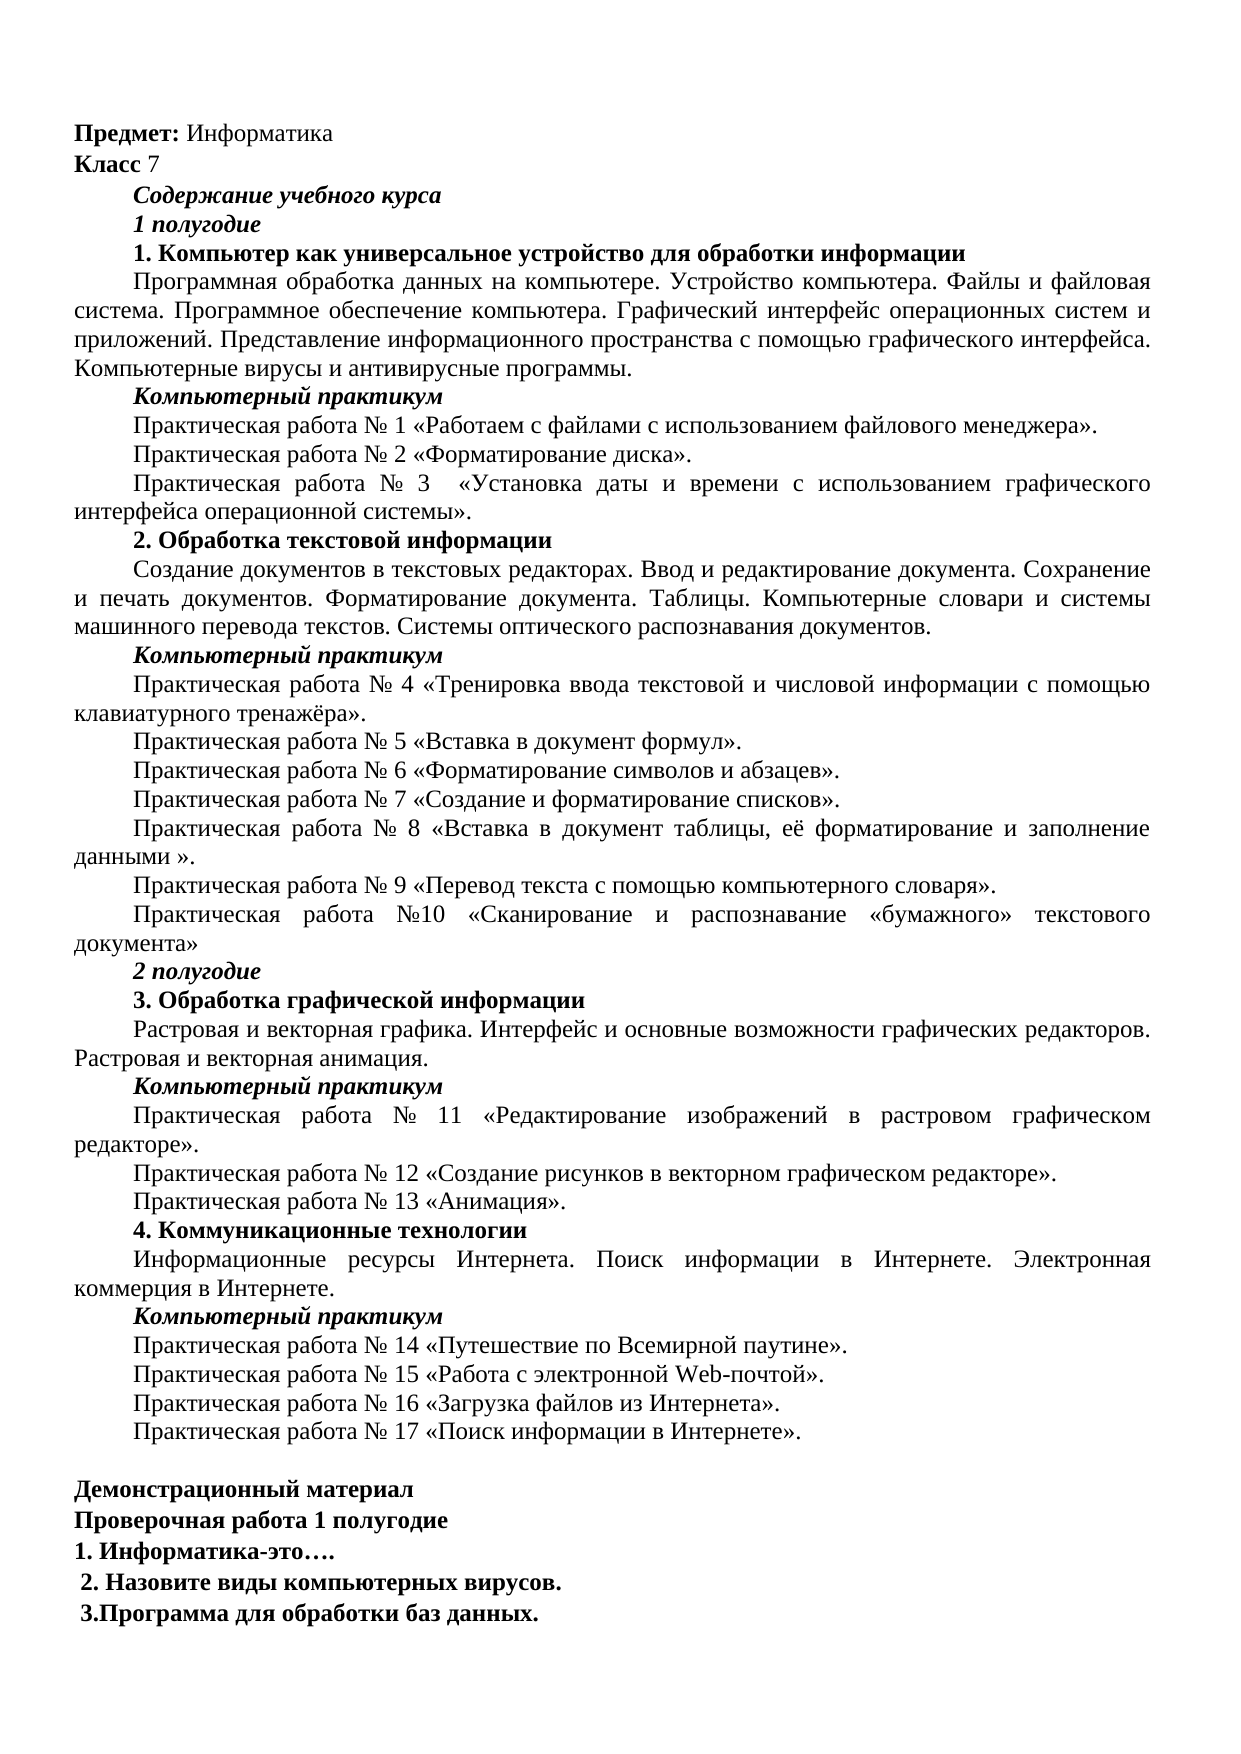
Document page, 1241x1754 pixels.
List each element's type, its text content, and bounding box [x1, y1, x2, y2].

text Растровая и векторная графика. Интерфейс и основные возможности графических редакторов. Растровая и векторная анимация. [74, 1014, 1152, 1071]
text Создание документов в текстовых редакторах. Ввод и редактирование документа. Сохранение и печать документов. Форматирование документа. Таблицы. Компьютерные словари и системы машинного перевода текстов. Системы оптического распознавания документов. [74, 554, 1152, 640]
text Класс 7 [74, 149, 1152, 178]
text Проверочная работа 1 полугодие [74, 1505, 1152, 1534]
text 2. Назовите виды компьютерных вирусов. [74, 1567, 1152, 1596]
text Практическая работа № 17 «Поиск информации в Интернете». [74, 1416, 1152, 1445]
text Компьютерный практикум [74, 1301, 1152, 1330]
text Практическая работа № 7 «Создание и форматирование списков». [74, 784, 1152, 813]
text Компьютерный практикум [74, 381, 1152, 410]
text Практическая работа № 13 «Анимация». [74, 1186, 1152, 1215]
text 2. Обработка текстовой информации [74, 525, 1152, 554]
text Практическая работа № 5 «Вставка в документ формул». [74, 726, 1152, 755]
text Демонстрационный материал [74, 1474, 1152, 1503]
text Практическая работа № 12 «Создание рисунков в векторном графическом редакторе». [74, 1158, 1152, 1186]
text Практическая работа № 16 «Загрузка файлов из Интернета». [74, 1388, 1152, 1416]
text Практическая работа № 11 «Редактирование изображений в растровом графическом редакторе». [74, 1100, 1152, 1158]
text Практическая работа № 8 «Вставка в документ таблицы, её форматирование и заполнение данными ». [74, 813, 1152, 870]
text Компьютерный практикум [74, 640, 1152, 669]
text Программная обработка данных на компьютере. Устройство компьютера. Файлы и файловая система. Программное обеспечение компьютера. Графический интерфейс операционных систем и приложений. Представление информационного пространства с помощью графического интерфейса. Компьютерные вирусы и антивирусные программы. [74, 266, 1152, 381]
text Практическая работа № 2 «Форматирование диска». [74, 439, 1152, 468]
text 2 полугодие [74, 956, 1152, 985]
text Практическая работа № 4 «Тренировка ввода текстовой и числовой информации с помощью клавиатурного тренажёра». [74, 669, 1152, 726]
text Практическая работа №10 «Сканирование и распознавание «бумажного» текстового документа» [74, 899, 1152, 956]
text Практическая работа № 15 «Работа с электронной Web-почтой». [74, 1359, 1152, 1388]
text Практическая работа № 3 «Установка даты и времени с использованием графического интерфейса операционной системы». [74, 468, 1152, 525]
text Практическая работа № 1 «Работаем с файлами с использованием файлового менеджера». [74, 410, 1152, 439]
text Компьютерный практикум [74, 1071, 1152, 1100]
text 1. Компьютер как универсальное устройство для обработки информации [74, 238, 1152, 266]
text 3.Программа для обработки баз данных. [74, 1598, 1152, 1627]
text 1. Информатика-это…. [74, 1536, 1152, 1565]
text Информационные ресурсы Интернета. Поиск информации в Интернете. Электронная коммерция в Интернете. [74, 1244, 1152, 1301]
text Практическая работа № 14 «Путешествие по Всемирной паутине». [74, 1330, 1152, 1359]
text 4. Коммуникационные технологии [74, 1215, 1152, 1244]
text 1 полугодие [74, 209, 1152, 238]
text Практическая работа № 6 «Форматирование символов и абзацев». [74, 755, 1152, 784]
text Предмет: Информатика [74, 118, 1152, 147]
text Содержание учебного курса [74, 180, 1152, 209]
text 3. Обработка графической информации [74, 985, 1152, 1014]
text Практическая работа № 9 «Перевод текста с помощью компьютерного словаря». [74, 870, 1152, 899]
